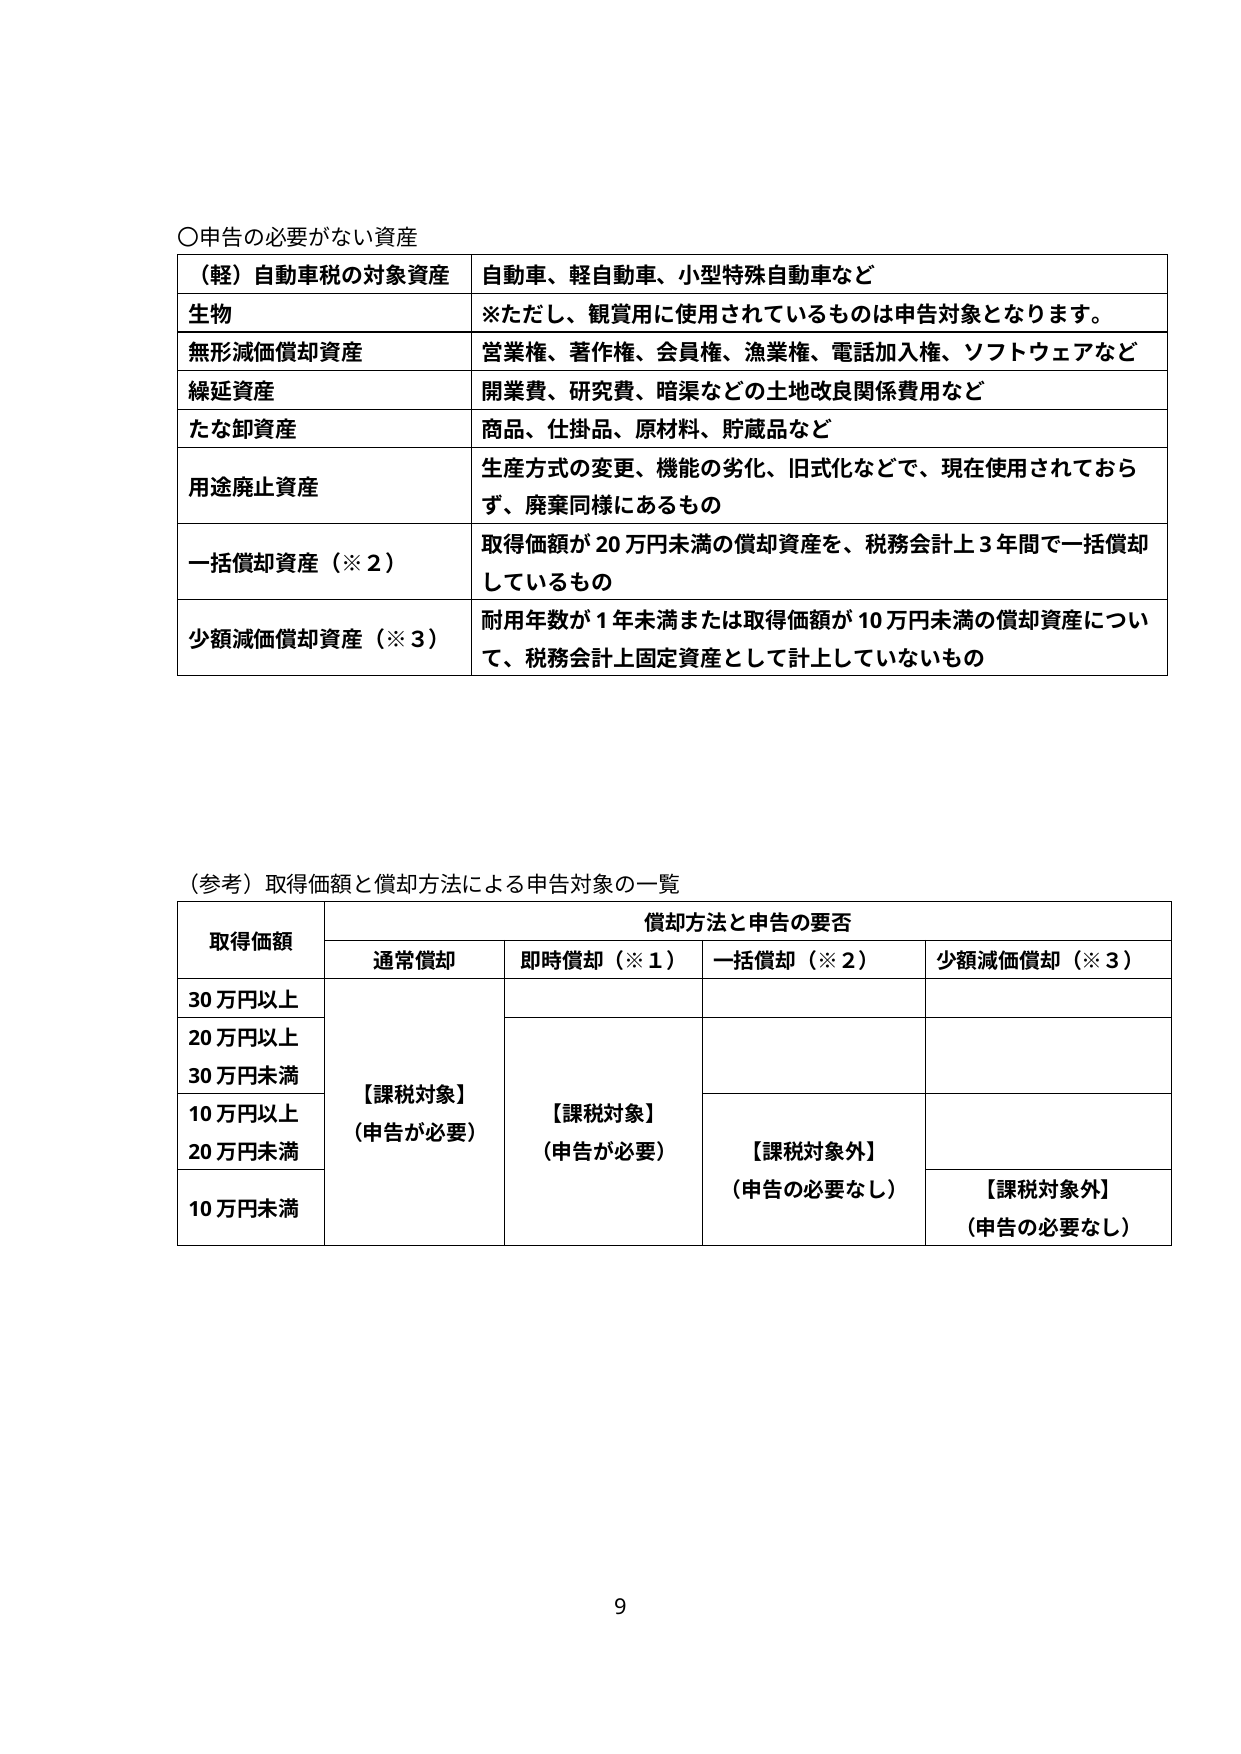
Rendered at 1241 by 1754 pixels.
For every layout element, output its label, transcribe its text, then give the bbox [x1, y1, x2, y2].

table_cell 取得価額が20万円未満の償却資産を、税務会計上3年間で一括償却しているもの [472, 524, 1167, 599]
table_cell 【課税対象外】 （申告の必要なし） [926, 1170, 1171, 1245]
table_header 自動車、軽自動車、小型特殊自動車など [472, 255, 1167, 293]
table_cell [505, 979, 702, 1017]
table_cell 20万円以上 30万円未満 [178, 1018, 324, 1093]
text 〇申告の必要がない資産 [177, 217, 1063, 254]
table_cell [926, 1094, 1171, 1169]
table_cell 無形減価償却資産 [178, 333, 471, 370]
table_cell 開業費、研究費、暗渠などの土地改良関係費用など [472, 371, 1167, 408]
table_header 償却方法と申告の要否 [325, 902, 1171, 940]
table_cell 【課税対象】 （申告が必要） [505, 1018, 702, 1245]
table_header （軽）自動車税の対象資産 [178, 255, 471, 293]
table_cell 【課税対象】 （申告が必要） [325, 979, 504, 1245]
table_cell [703, 1018, 925, 1093]
table_cell 少額減価償却（※３） [926, 941, 1171, 978]
table_cell [926, 979, 1171, 1017]
table_cell 【課税対象外】 （申告の必要なし） [703, 1094, 925, 1245]
table_cell 一括償却（※２） [703, 941, 925, 978]
table_cell 生産方式の変更、機能の劣化、旧式化などで、現在使用されておらず、廃棄同様にあるもの [472, 448, 1167, 523]
table_cell 用途廃止資産 [178, 448, 471, 523]
table_cell 商品、仕掛品、原材料、貯蔵品など [472, 410, 1167, 447]
table_cell 30万円以上 [178, 979, 324, 1017]
table_cell 耐用年数が1年未満または取得価額が10万円未満の償却資産につい て、税務会計上固定資産として計上していないもの [472, 600, 1167, 675]
table_cell 10万円以上 20万円未満 [178, 1094, 324, 1169]
table_cell [703, 979, 925, 1017]
table_cell [926, 1018, 1171, 1093]
table_cell 10万円未満 [178, 1170, 324, 1245]
table_cell 営業権、著作権、会員権、漁業権、電話加入権、ソフトウェアなど [472, 333, 1167, 370]
table_cell 通常償却 [325, 941, 504, 978]
table_cell 一括償却資産（※２） [178, 524, 471, 599]
table_header 取得価額 [178, 902, 324, 978]
table_cell たな卸資産 [178, 410, 471, 447]
table_cell 即時償却（※１） [505, 941, 702, 978]
table_cell 生物 [178, 294, 471, 331]
text （参考）取得価額と償却方法による申告対象の一覧 [177, 864, 1063, 901]
table_cell ※ただし、観賞用に使用されているものは申告対象となります。 [472, 294, 1167, 331]
table_cell 少額減価償却資産（※３） [178, 600, 471, 675]
table_cell 繰延資産 [178, 371, 471, 408]
